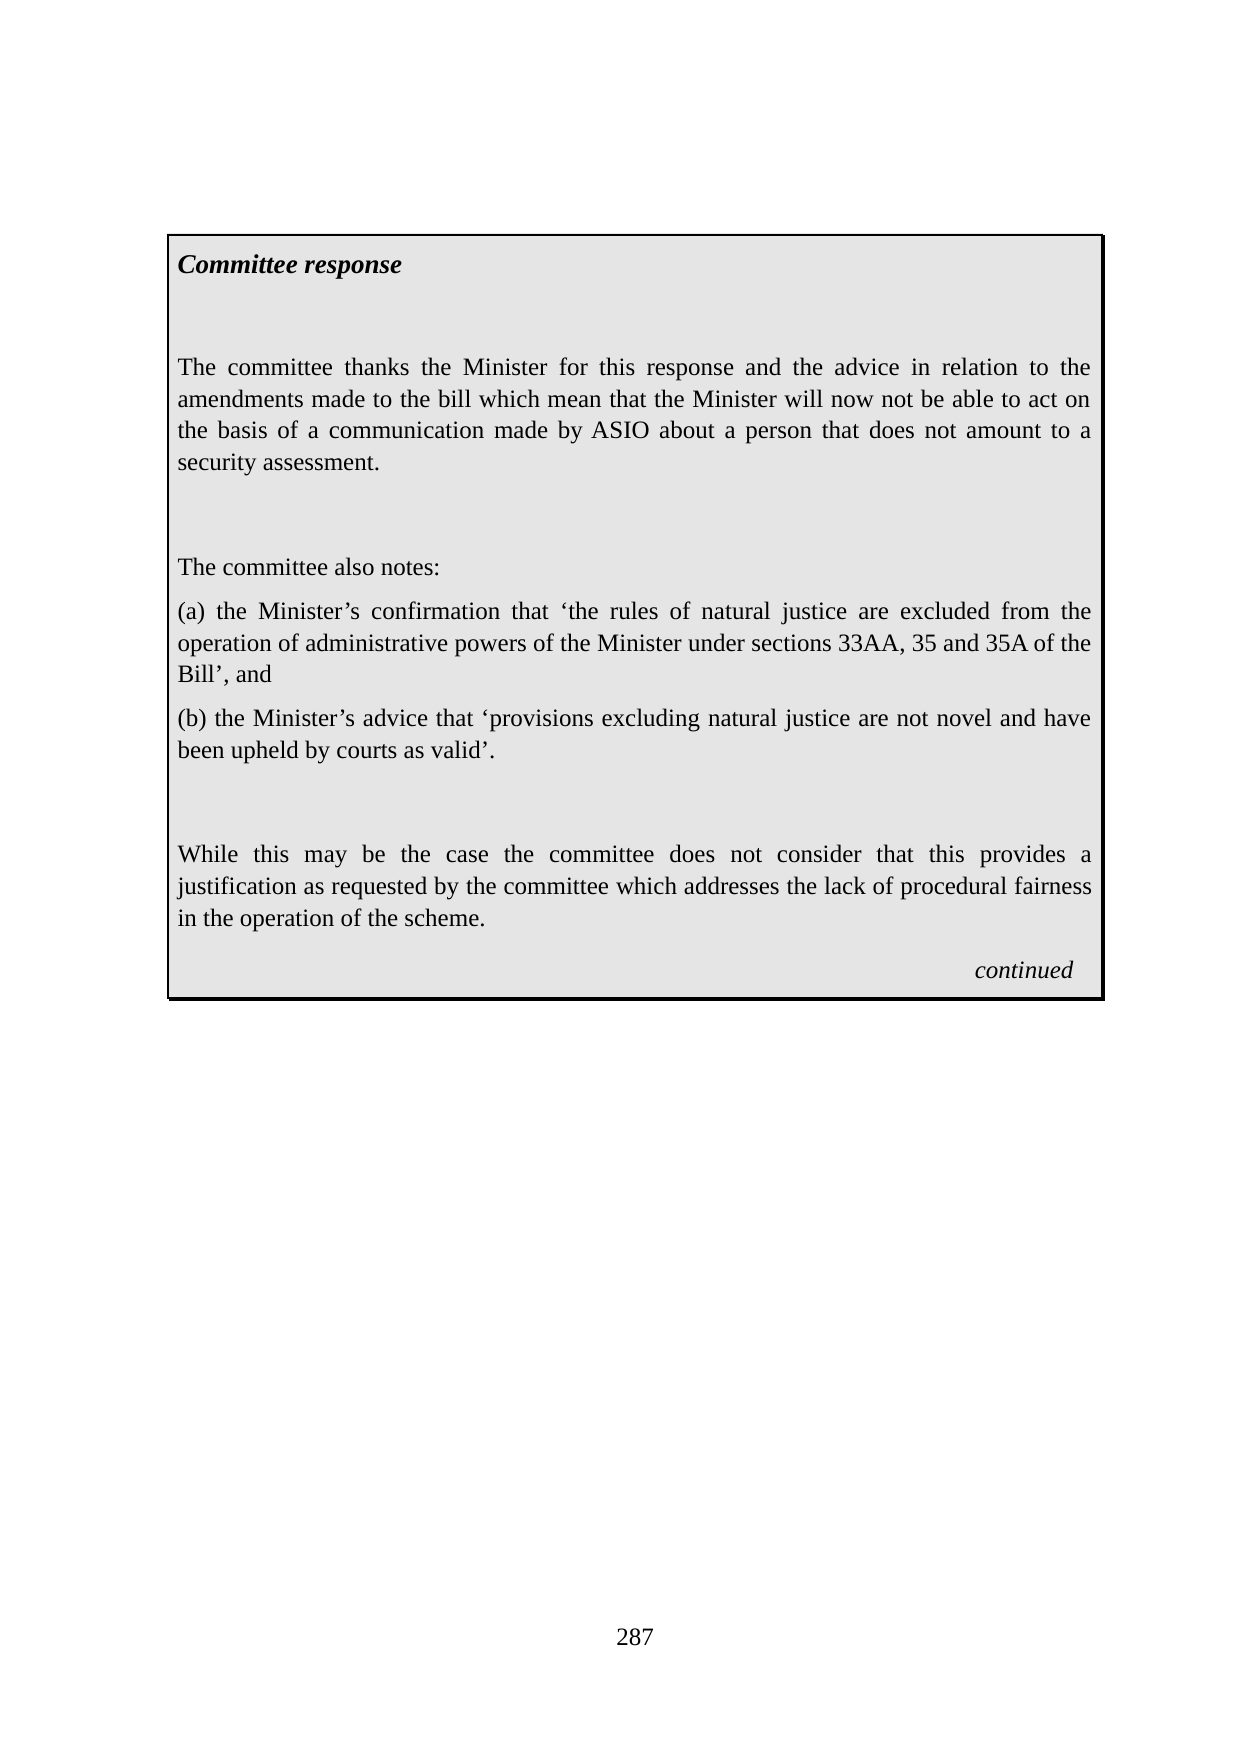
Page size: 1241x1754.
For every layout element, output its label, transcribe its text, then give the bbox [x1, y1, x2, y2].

text The committee also notes: [169, 537, 1101, 581]
text (a) the Minister’s confirmation that ‘the rules of natural justice are excluded from the operation of administrative powers of the Minister under sections 33AA, 35 and 35A of the Bill’, and [169, 581, 1101, 688]
text Committee response [169, 236, 1101, 279]
text (b) the Minister’s advice that ‘provisions excluding natural justice are not novel and have been upheld by courts as valid’. [169, 689, 1101, 763]
text The committee thanks the Minister for this response and the advice in relation to the amendments made to the bill which mean that the Minister will now not be able to act on the basis of a communication made by ASIO about a person that does not amount to a security assessment. [169, 338, 1101, 476]
text While this may be the case the committee does not consider that this provides a justification as requested by the committee which addresses the lack of procedural fairness in the operation of the scheme. [169, 825, 1101, 931]
text continued [169, 941, 1101, 997]
